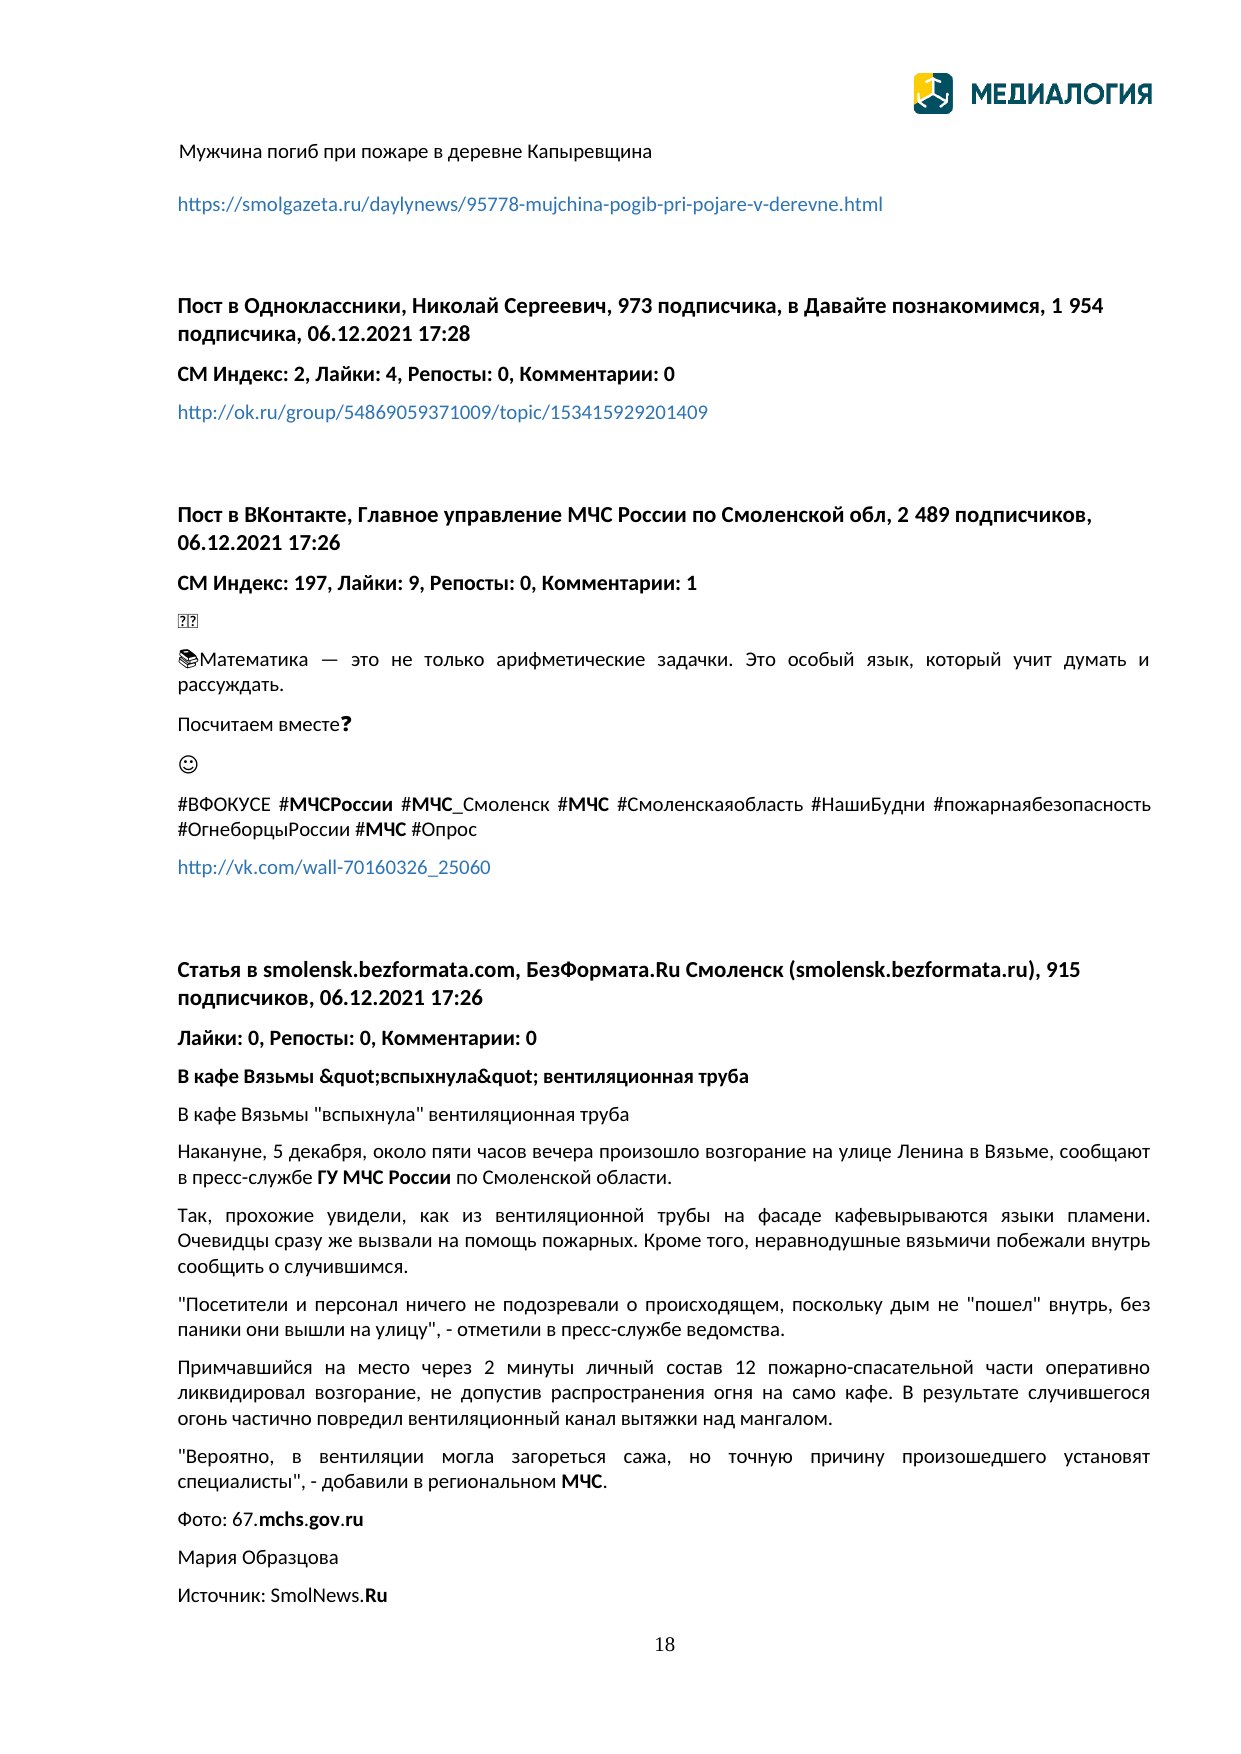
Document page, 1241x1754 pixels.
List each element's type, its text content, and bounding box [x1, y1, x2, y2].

text "Посетители и персонал ничего не подозревали о происходящем, поскольку дым не "пошел" внутрь, без паники они вышли на улицу", - отметили в пресс-службе ведомства. [177, 1291, 1152, 1342]
text Фото: 67.mchs.gov.ru [177, 1506, 1152, 1532]
text Пост в Одноклассники, Николай Сергеевич, 973 подписчика, в Давайте познакомимся, 1 954 подписчика, 06.12.2021 17:28 [177, 292, 1152, 348]
text http://ok.ru/group/54869059371009/topic/153415929201409 [177, 399, 1152, 425]
text Источник: SmolNews.Ru [177, 1582, 1152, 1607]
text Посчитаем вместе❓ [177, 709, 1152, 737]
text Накануне, 5 декабря, около пяти часов вечера произошло возгорание на улице Ленина в Вязьме, сообщают в пресс-службе ГУ МЧС России по Смоленской области. [177, 1139, 1152, 1189]
text https://smolgazeta.ru/daylynews/95778-mujchina-pogib-pri-pojare-v-derevne.html [177, 191, 1152, 216]
text Мария Образцова [177, 1544, 1152, 1569]
text Лайки: 0, Репосты: 0, Комментарии: 0 [177, 1024, 1152, 1050]
text Примчавшийся на место через 2 минуты личный состав 12 пожарно-спасательной части оперативно ликвидировал возгорание, не допустив распространения огня на само кафе. В результате случившегося огонь частично повредил вентиляционный канал вытяжки над мангалом. [177, 1354, 1152, 1430]
text СМ Индекс: 197, Лайки: 9, Репосты: 0, Комментарии: 1 [177, 569, 1152, 595]
text #ВФОКУСЕ #МЧСРоссии #МЧС_Смоленск #МЧС #Смоленскаяобласть #НашиБудни #пожарнаябезопасность #ОгнеборцыРоссии #МЧС #Опрос [177, 791, 1152, 842]
picture [913, 73, 1152, 114]
text Так, прохожие увидели, как из вентиляционной трубы на фасаде кафевырываются языки пламени. Очевидцы сразу же вызвали на помощь пожарных. Кроме того, неравнодушные вязьмичи побежали внутрь сообщить о случившимся. [177, 1202, 1152, 1278]
text Статья в smolensk.bezformata.com, БезФормата.Ru Смоленск (smolensk.bezformata.ru), 915 подписчиков, 06.12.2021 17:26 [177, 955, 1152, 1011]
text В кафе Вязьмы &quot;вспыхнула&quot; вентиляционная труба [177, 1063, 1152, 1088]
text В кафе Вязьмы "вспыхнула" вентиляционная труба [177, 1101, 1152, 1126]
text Пост в ВКонтакте, Главное управление МЧС России по Смоленской обл, 2 489 подписчиков, 06.12.2021 17:26 [177, 500, 1152, 556]
text ☺ [177, 750, 1152, 778]
text http://vk.com/wall-70160326_25060 [177, 854, 1152, 880]
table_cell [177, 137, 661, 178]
text СМ Индекс: 2, Лайки: 4, Репосты: 0, Комментарии: 0 [177, 360, 1152, 387]
text 🚒📸 [177, 608, 1152, 633]
text 📚Математика — это не только арифметические задачки. Это особый язык, который учит думать и рассуждать. [177, 646, 1152, 697]
text "Вероятно, в вентиляции могла загореться сажа, но точную причину произошедшего установят специалисты", - добавили в региональном МЧС. [177, 1443, 1152, 1494]
